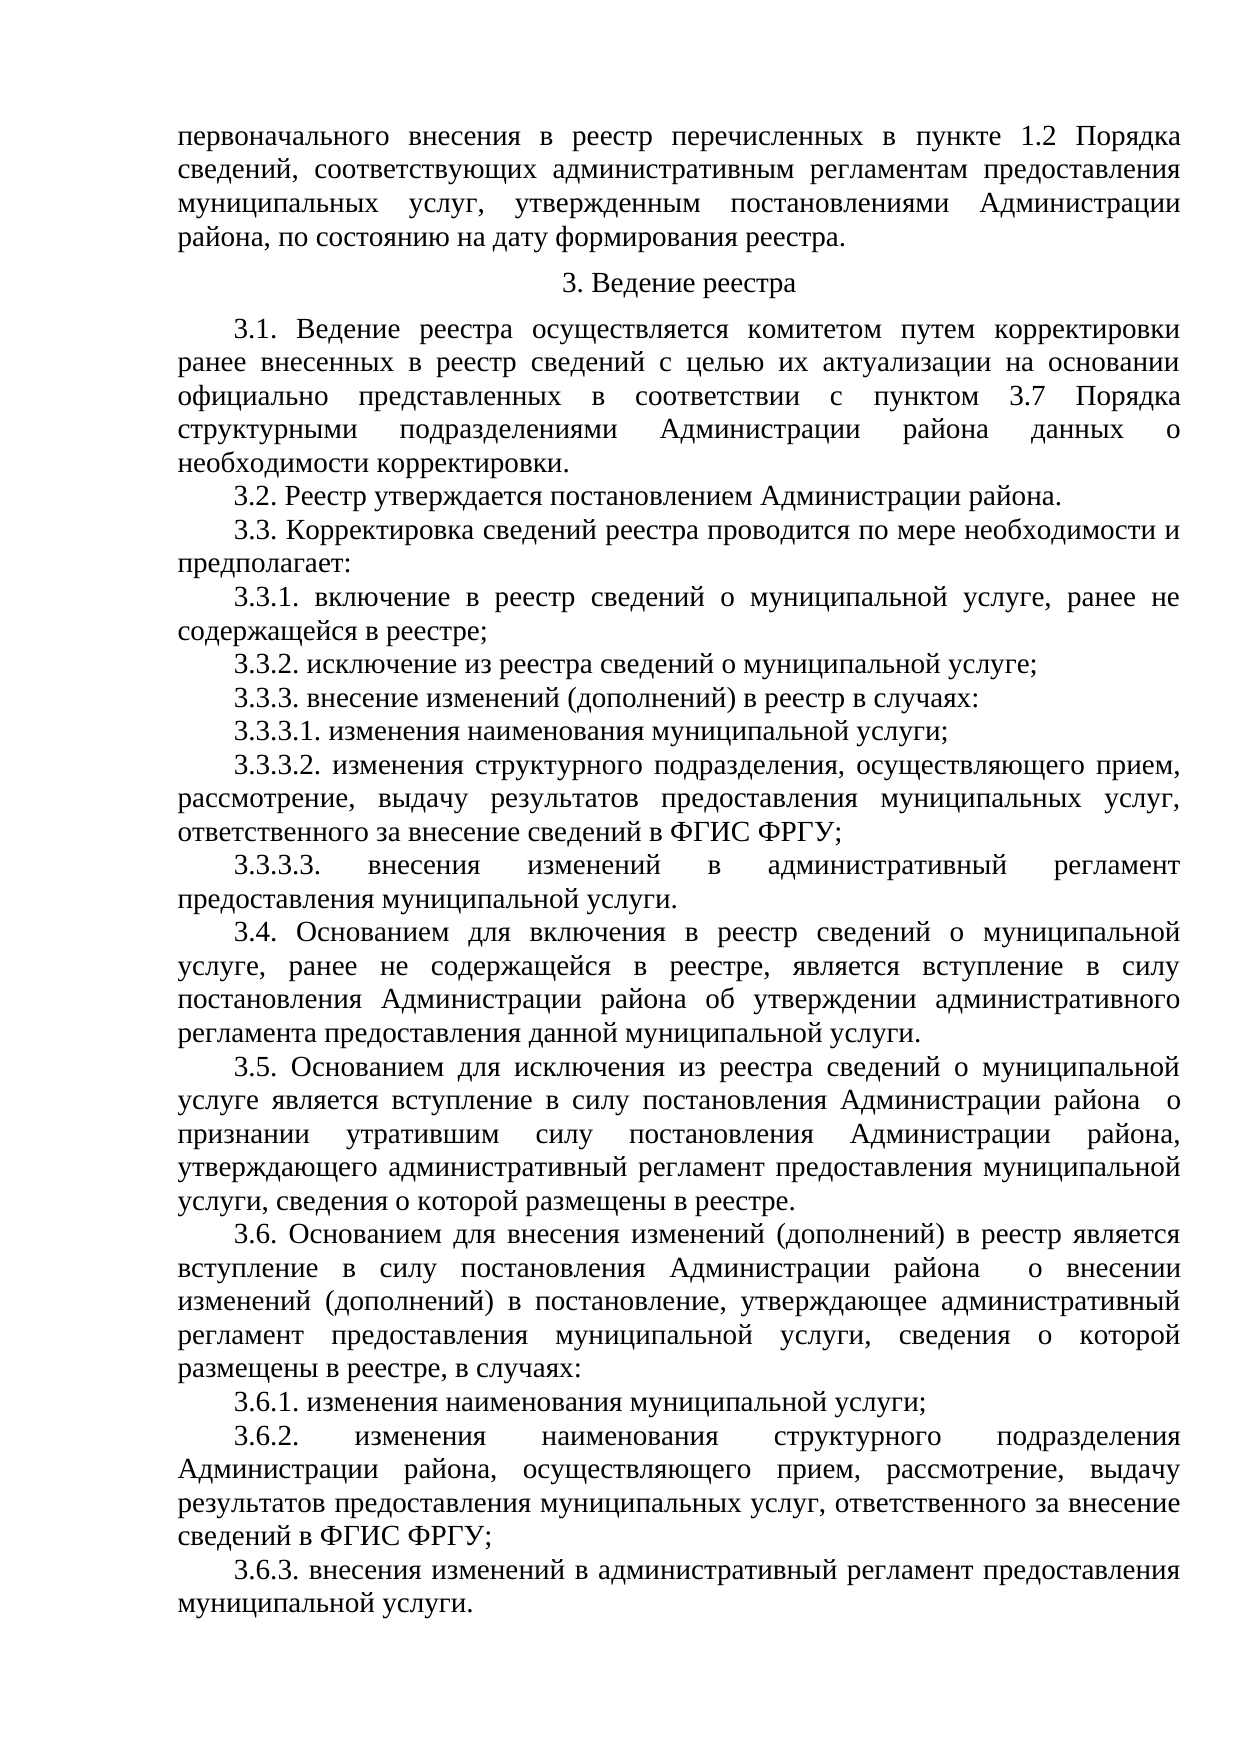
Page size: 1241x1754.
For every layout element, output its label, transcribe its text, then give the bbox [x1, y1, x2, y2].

text 3.3.3.1. изменения наименования муниципальной услуги; [177, 713, 1181, 747]
text 3.3.3.2. изменения структурного подразделения, осуществляющего прием, рассмотрение, выдачу результатов предоставления муниципальных услуг, ответственного за внесение сведений в ФГИС ФРГУ; [177, 747, 1181, 847]
text 3.6.2. изменения наименования структурного подразделения Администрации района, осуществляющего прием, рассмотрение, выдачу результатов предоставления муниципальных услуг, ответственного за внесение сведений в ФГИС ФРГУ; [177, 1418, 1181, 1552]
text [177, 118, 1181, 252]
text 3.3.3. внесение изменений (дополнений) в реестр в случаях: [177, 680, 1181, 713]
text 3.5. Основанием для исключения из реестра сведений о муниципальной услуге является вступление в силу постановления Администрации района о признании утратившим силу постановления Администрации района, утверждающего административный регламент предоставления муниципальной услуги, сведения о которой размещены в реестре. [177, 1049, 1181, 1216]
text 3.6. Основанием для внесения изменений (дополнений) в реестр является вступление в силу постановления Администрации района о внесении изменений (дополнений) в постановление, утверждающее административный регламент предоставления муниципальной услуги, сведения о которой размещены в реестре, в случаях: [177, 1216, 1181, 1384]
text 3.3.2. исключение из реестра сведений о муниципальной услуге; [177, 646, 1181, 680]
text 3.6.1. изменения наименования муниципальной услуги; [177, 1384, 1181, 1418]
title 3. Ведение реестра [177, 265, 1181, 298]
text 3.6.3. внесения изменений в административный регламент предоставления муниципальной услуги. [177, 1552, 1181, 1619]
text 3.4. Основанием для включения в реестр сведений о муниципальной услуге, ранее не содержащейся в реестре, является вступление в силу постановления Администрации района об утверждении административного регламента предоставления данной муниципальной услуги. [177, 914, 1181, 1049]
text 3.2. Реестр утверждается постановлением Администрации района. [177, 478, 1181, 512]
text 3.3. Корректировка сведений реестра проводится по мере необходимости и предполагает: [177, 512, 1181, 579]
text 3.3.1. включение в реестр сведений о муниципальной услуге, ранее не содержащейся в реестре; [177, 579, 1181, 646]
text 3.1. Ведение реестра осуществляется комитетом путем корректировки ранее внесенных в реестр сведений с целью их актуализации на основании официально представленных в соответствии с пунктом 3.7 Порядка структурными подразделениями Администрации района данных о необходимости корректировки. [177, 311, 1181, 478]
text 3.3.3.3. внесения изменений в административный регламент предоставления муниципальной услуги. [177, 847, 1181, 914]
